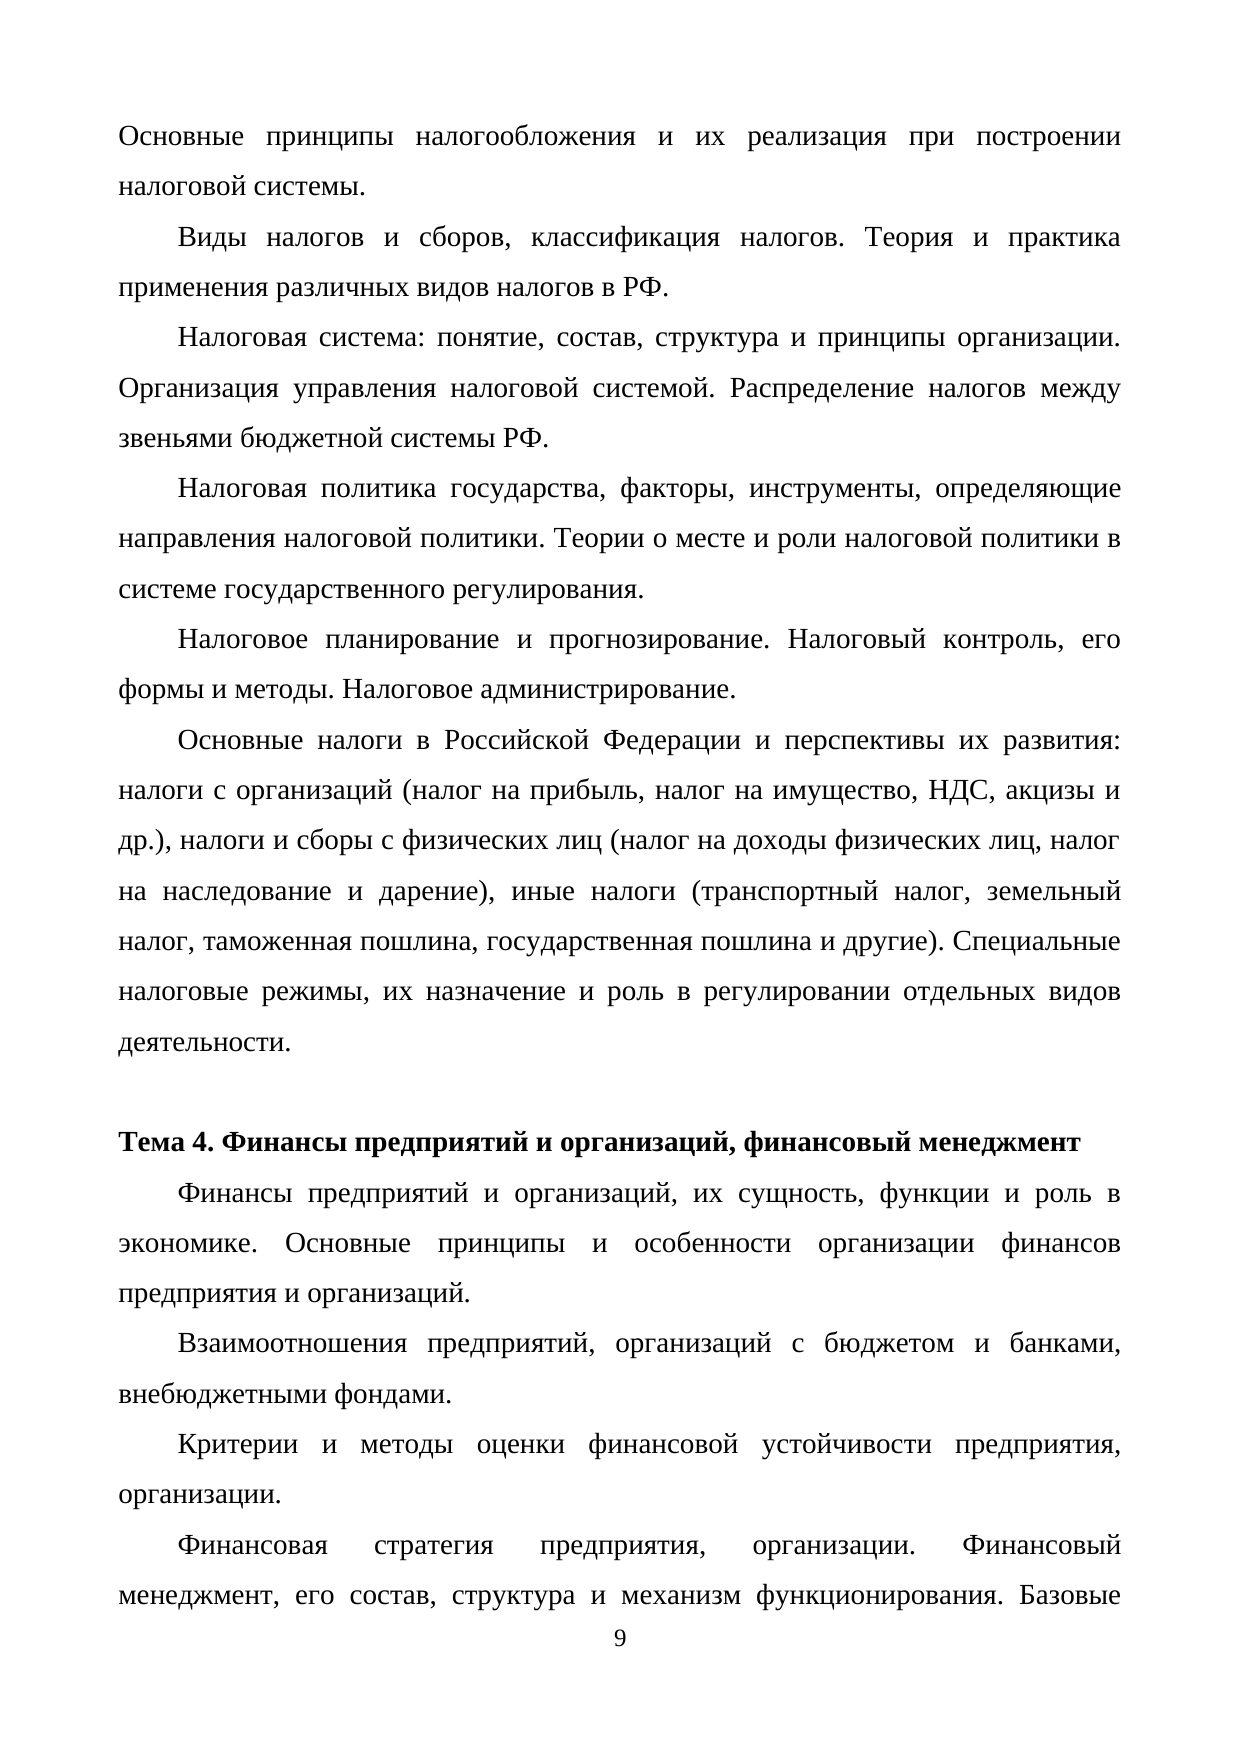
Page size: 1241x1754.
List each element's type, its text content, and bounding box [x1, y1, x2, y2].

text Взаимоотношения предприятий, организаций с бюджетом и банками, внебюджетными фондами. [118, 1326, 1122, 1409]
text Тема 4. Финансы предприятий и организаций, финансовый менеджмент [118, 1124, 1122, 1158]
text Основные налоги в Российской Федерации и перспективы их развития: налоги с организаций (налог на прибыль, налог на имущество, НДС, акцизы и др.), налоги и сборы с физических лиц (налог на доходы физических лиц, налог на наследование и дарение), иные налоги (транспортный налог, земельный налог, таможенная пошлина, государственная пошлина и другие). Специальные налоговые режимы, их назначение и роль в регулировании отдельных видов деятельности. [118, 722, 1122, 1057]
text Налоговая политика государства, факторы, инструменты, определяющие направления налоговой политики. Теории о месте и роли налоговой политики в системе государственного регулирования. [118, 470, 1122, 604]
text Налоговая система: понятие, состав, структура и принципы организации. Организация управления налоговой системой. Распределение налогов между звеньями бюджетной системы РФ. [118, 319, 1122, 453]
text Финансы предприятий и организаций, их сущность, функции и роль в экономике. Основные принципы и особенности организации финансов предприятия и организаций. [118, 1175, 1122, 1309]
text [118, 1527, 1122, 1611]
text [118, 118, 1122, 202]
text Виды налогов и сборов, классификация налогов. Теория и практика применения различных видов налогов в РФ. [118, 219, 1122, 303]
text Налоговое планирование и прогнозирование. Налоговый контроль, его формы и методы. Налоговое администрирование. [118, 621, 1122, 705]
text Критерии и методы оценки финансовой устойчивости предприятия, организации. [118, 1426, 1122, 1510]
